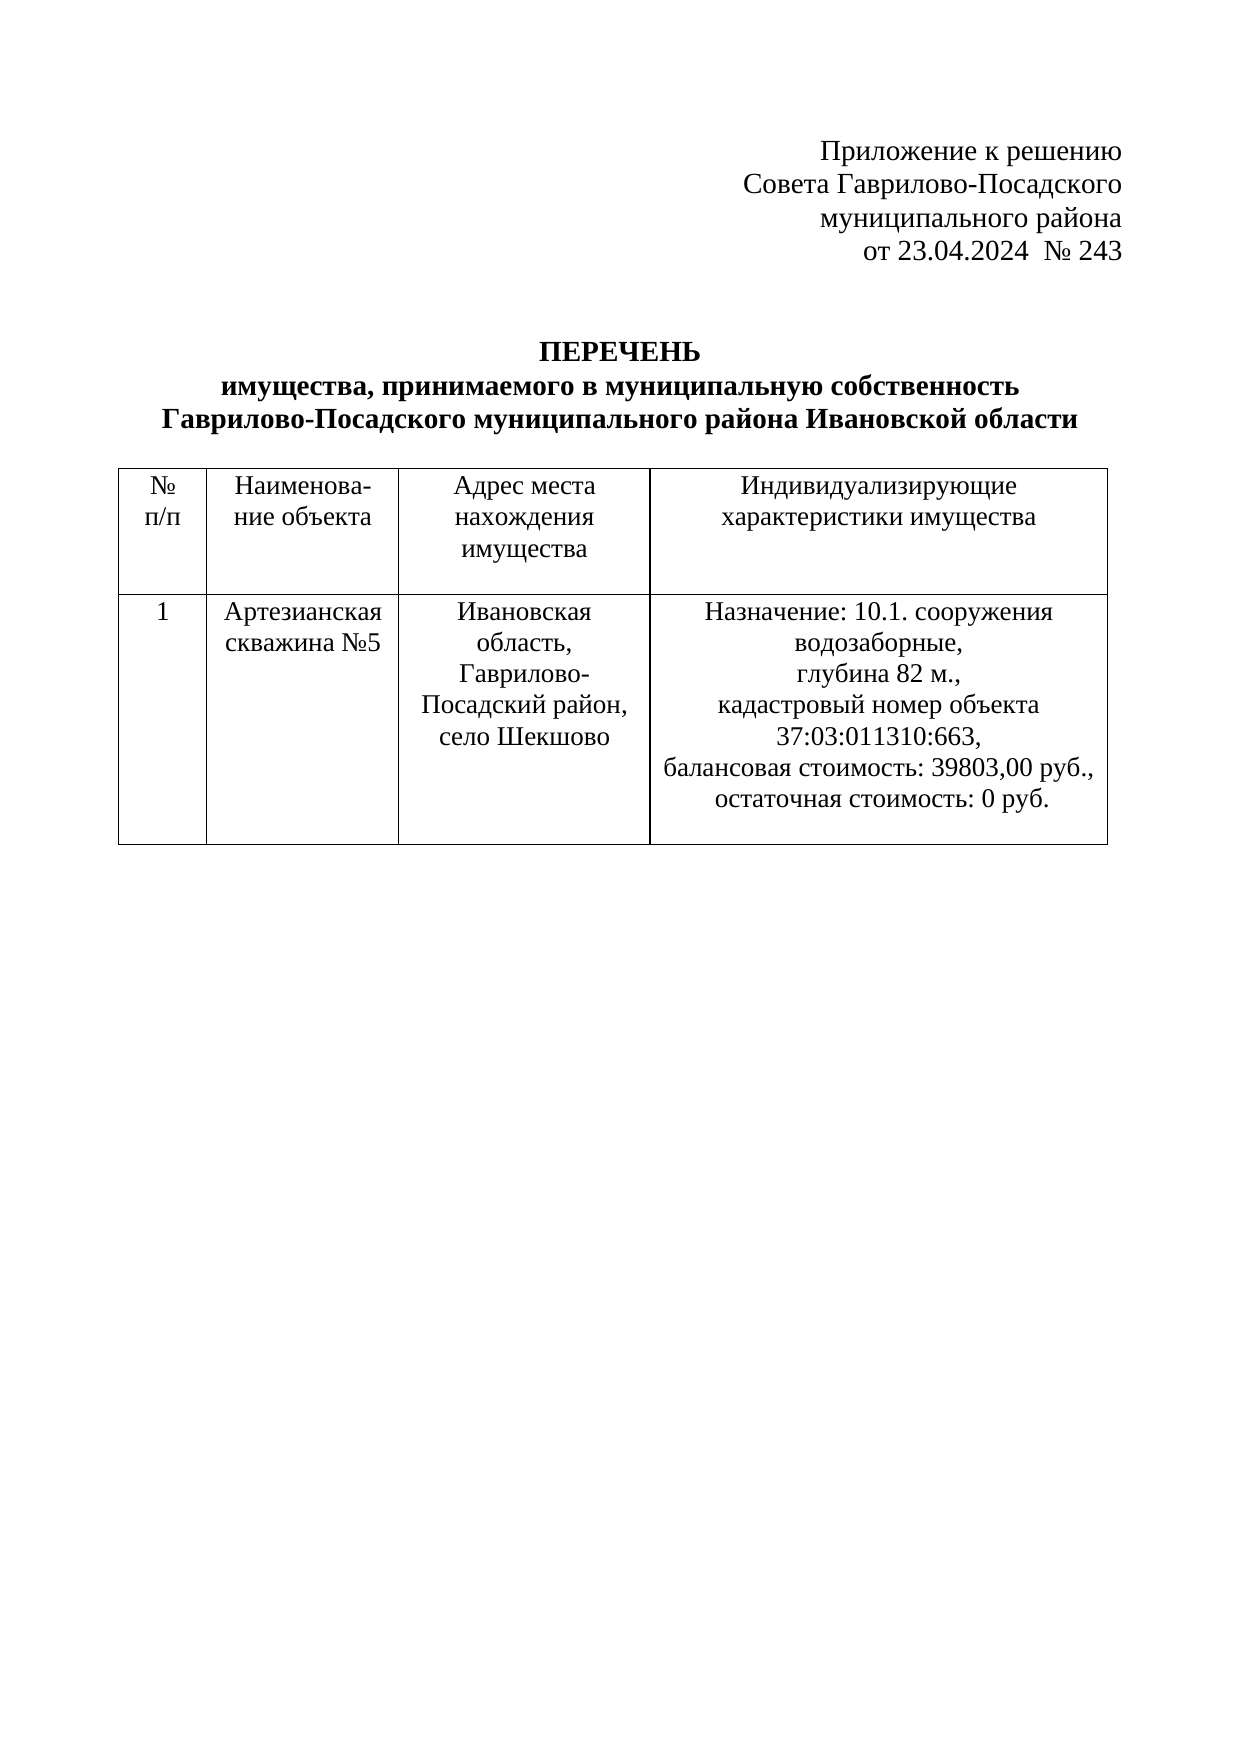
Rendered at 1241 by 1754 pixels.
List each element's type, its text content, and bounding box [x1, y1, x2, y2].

text от 23.04.2024 № 243 [118, 233, 1122, 267]
text Совета Гаврилово-Посадского [118, 166, 1122, 200]
text муниципального района [118, 200, 1122, 233]
table_cell 1 [119, 595, 206, 844]
text имущества, принимаемого в муниципальную собственность [118, 368, 1122, 401]
table_header Наименова- ние объекта [207, 469, 398, 594]
table_cell Назначение: 10.1. сооружения водозаборные, глубина 82 м., кадастровый номер объекта 37:03:011310:663, балансовая стоимость: 39803,00 руб., остаточная стоимость: 0 руб. [651, 595, 1107, 844]
text Приложение к решению [118, 133, 1122, 166]
table_header Индивидуализирующие характеристики имущества [651, 469, 1107, 594]
table_cell Ивановская область, Гаврилово- Посадский район, село Шекшово [399, 595, 649, 844]
table_header № п/п [119, 469, 206, 594]
table_header Адрес места нахождения имущества [399, 469, 649, 594]
table_cell Артезианская скважина №5 [207, 595, 398, 844]
text ПЕРЕЧЕНЬ [118, 334, 1122, 368]
text Гаврилово-Посадского муниципального района Ивановской области [118, 401, 1122, 435]
